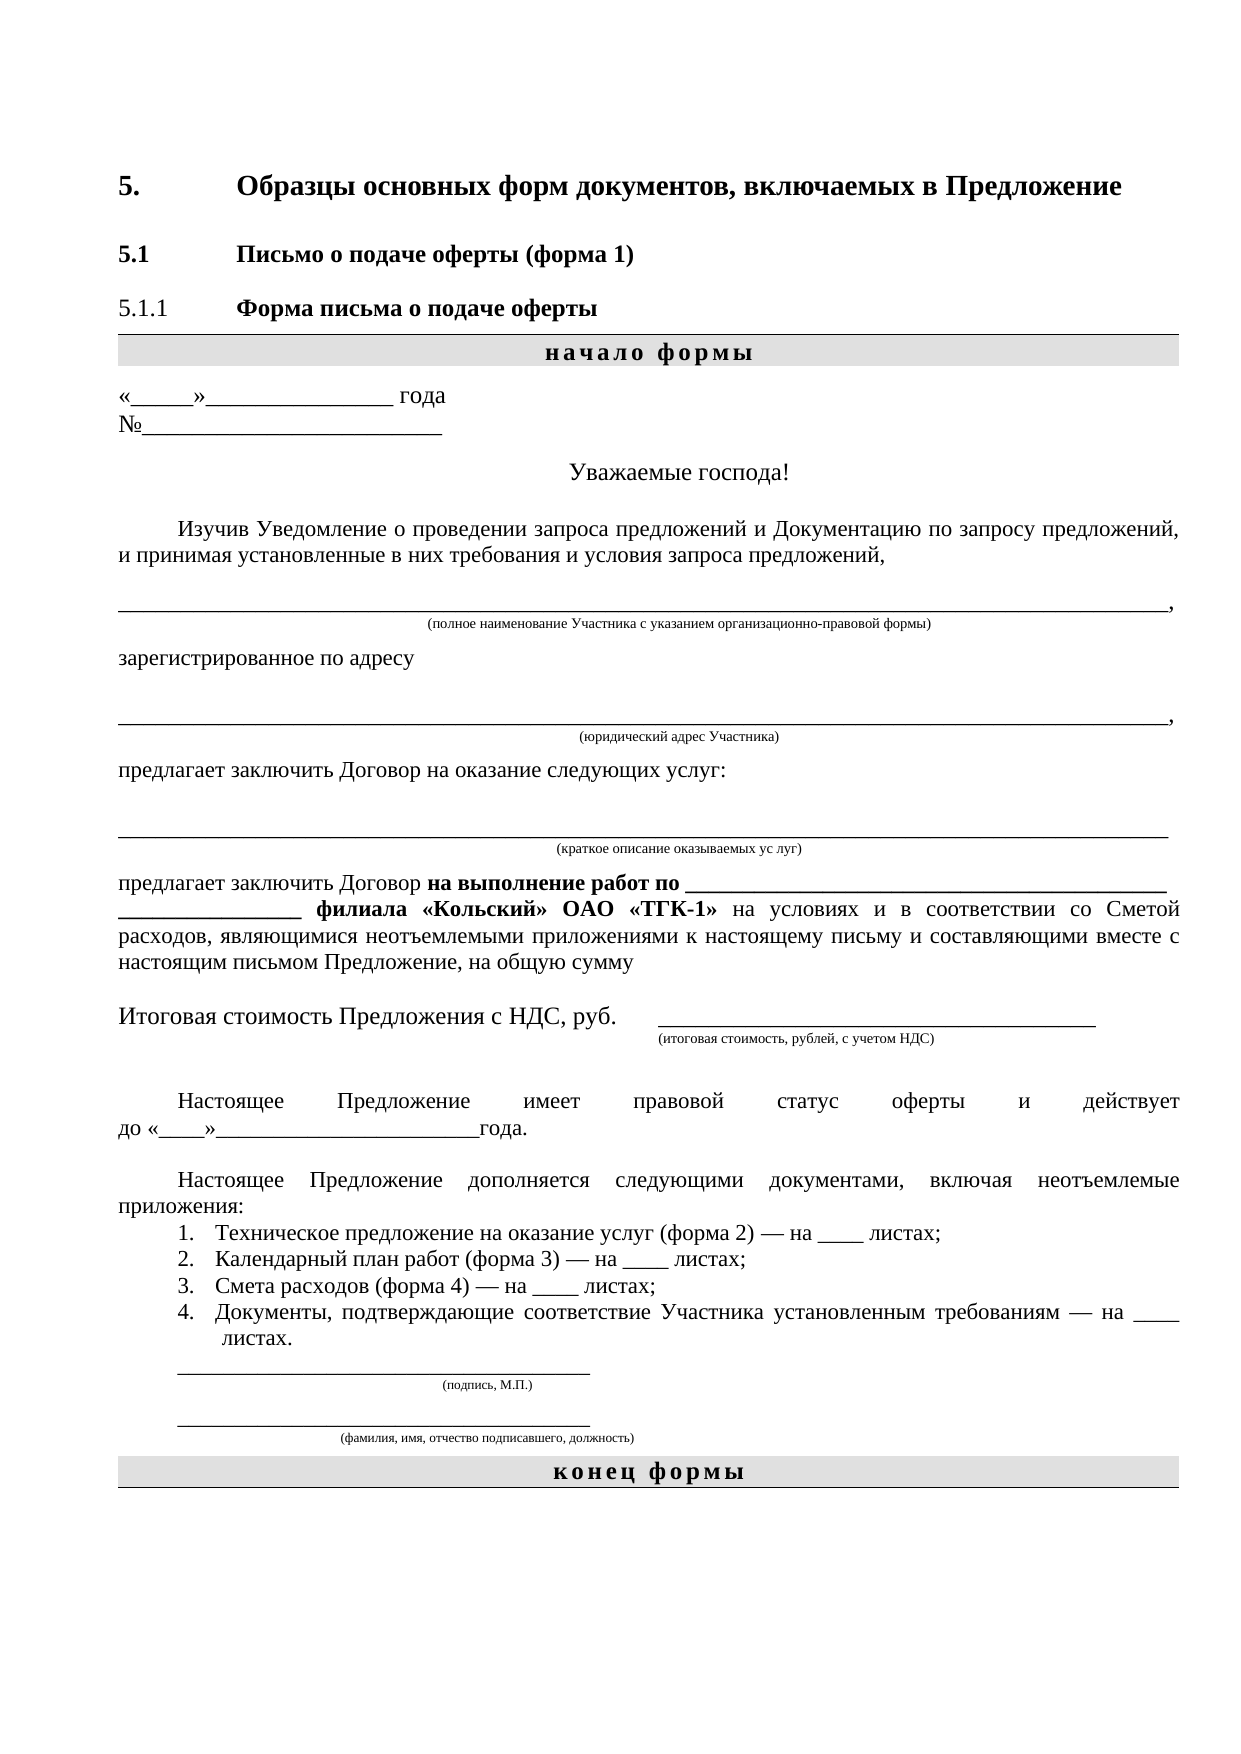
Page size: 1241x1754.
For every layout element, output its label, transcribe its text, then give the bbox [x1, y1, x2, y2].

table_header ___________________________________ (итоговая стоимость, рублей, с учетом НДС) [647, 1001, 1187, 1058]
text зарегистрированное по адресу [118, 644, 1181, 670]
text ____________________________________________________________________________________ [118, 812, 1181, 840]
text (подпись, М.П.) [118, 1377, 797, 1403]
text ____________________________________ [118, 1351, 1181, 1377]
text предлагает заключить Договор на выполнение работ по __________________________________________ [118, 869, 1181, 896]
text Изучив Уведомление о проведении запроса предложений и Документацию по запросу предложений, и принимая установленные в них требования и условия запроса предложений, [118, 514, 1181, 567]
text Настоящее Предложение дополняется следующими документами, включая неотъемлемые приложения: [118, 1166, 1181, 1219]
text Уважаемые господа! [118, 457, 1181, 486]
text ____________________________________________________________________________________, [118, 586, 1181, 615]
text (полное наименование Участника с указанием организационно-правовой формы) [118, 615, 1181, 644]
text Форма письма о подаче оферты [118, 293, 1181, 322]
text (юридический адрес Участника) [118, 728, 1181, 757]
text ____________________________________________________________________________________, [118, 699, 1181, 728]
text начало формы [118, 335, 1179, 366]
text Настоящее Предложение имеет правовой статус оферты и действует до «____»_______________________года. [118, 1087, 1181, 1140]
subtitle Письмо о подаче оферты (форма 1) [118, 239, 1181, 268]
list Документы, подтверждающие соответствие Участника установленным требованиям — на ____ листах. [177, 1298, 1181, 1351]
text «_____»_______________ года [118, 380, 635, 409]
text ____________________________________ [118, 1403, 1181, 1430]
text №________________________ [118, 409, 635, 438]
subtitle Образцы основных форм документов, включаемых в Предложение [118, 168, 1181, 202]
table_header Итоговая стоимость Предложения с НДС, руб. [107, 1001, 647, 1058]
text предлагает заключить Договор на оказание следующих услуг: [118, 757, 1181, 783]
text ________________ филиала «Кольский» ОАО «ТГК-1» на условиях и в соответствии со Сметой расходов, являющимися неотъемлемыми приложениями к настоящему письму и составляющими вместе с настоящим письмом Предложение, на общую сумму [118, 896, 1181, 974]
text (фамилия, имя, отчество подписавшего, должность) [118, 1430, 797, 1456]
text конец формы [118, 1456, 1179, 1487]
text (краткое описание оказываемых ус луг) [118, 840, 1181, 869]
